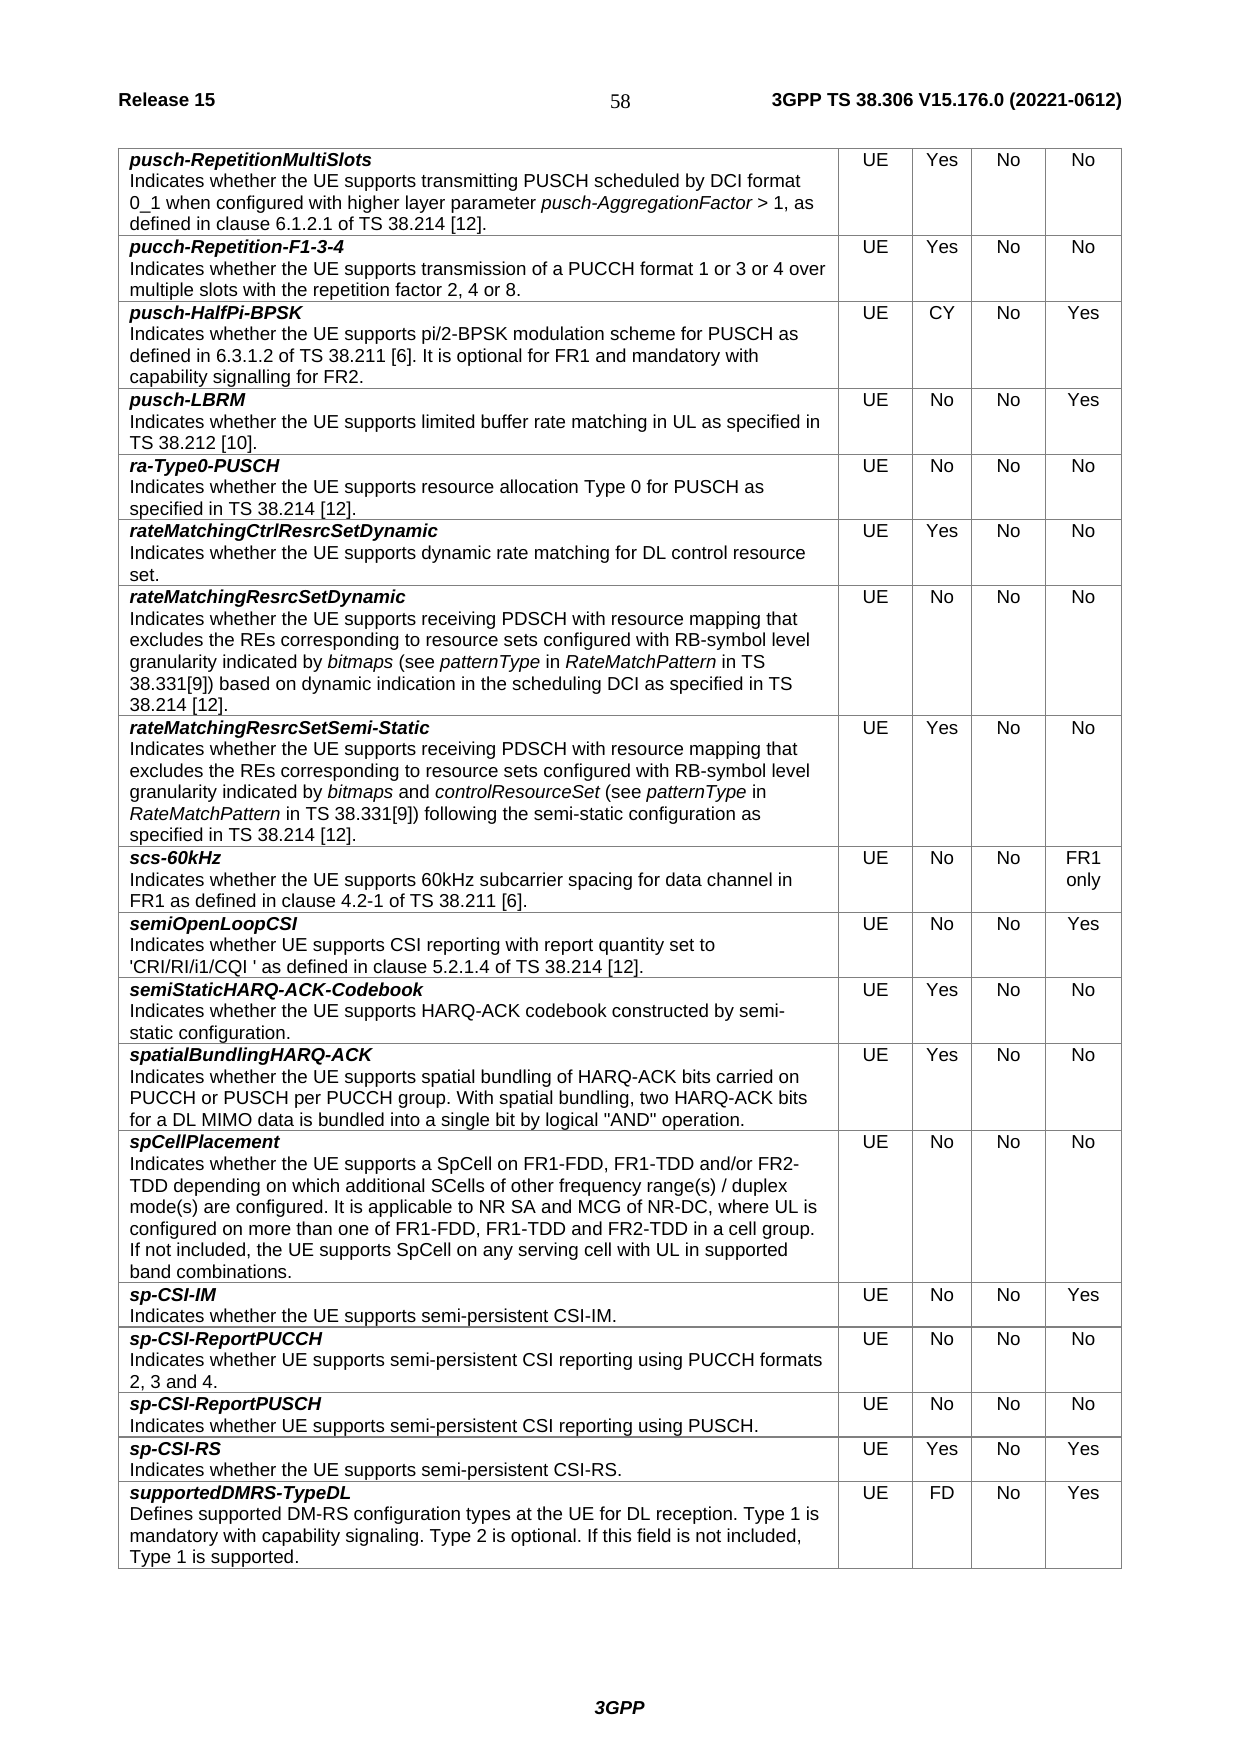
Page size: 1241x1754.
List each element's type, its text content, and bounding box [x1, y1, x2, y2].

table_cell UE [839, 520, 912, 585]
table_cell UE [839, 978, 912, 1043]
table_cell FR1 only [1046, 847, 1121, 912]
table_cell Yes [913, 716, 971, 846]
table_cell Yes [913, 1044, 971, 1130]
table_cell No [972, 389, 1045, 453]
table_cell No [972, 847, 1045, 912]
table_cell No [913, 586, 971, 715]
table_cell No [913, 847, 971, 912]
table_cell No [972, 1283, 1045, 1326]
table_cell No [1046, 1393, 1121, 1436]
table_cell supportedDMRS-TypeDL Defines supported DM-RS configuration types at the UE for DL reception. Type 1 is mandatory with capability signaling. Type 2 is optional. If this field is not included, Type 1 is supported. [119, 1482, 838, 1568]
table_cell No [1046, 1131, 1121, 1282]
table_cell No [972, 1328, 1045, 1392]
table_cell UE [839, 847, 912, 912]
table_cell No [1046, 1044, 1121, 1130]
table_cell Yes [913, 149, 971, 235]
table_cell No [972, 913, 1045, 977]
table_cell No [1046, 586, 1121, 715]
table_cell No [972, 1131, 1045, 1282]
table_cell UE [839, 1438, 912, 1481]
table_cell Yes [1046, 1283, 1121, 1326]
table_cell UE [839, 302, 912, 388]
table_cell No [972, 236, 1045, 301]
table_cell No [972, 1438, 1045, 1481]
table_cell rateMatchingResrcSetSemi-Static Indicates whether the UE supports receiving PDSCH with resource mapping that excludes the REs corresponding to resource sets configured with RB-symbol level granularity indicated by bitmaps and controlResourceSet (see patternType in RateMatchPattern in TS 38.331[9]) following the semi-static configuration as specified in TS 38.214 [12]. [119, 716, 838, 846]
table_cell sp-CSI-ReportPUSCH Indicates whether UE supports semi-persistent CSI reporting using PUSCH. [119, 1393, 838, 1436]
table_cell No [913, 1393, 971, 1436]
table_cell Yes [913, 236, 971, 301]
table_cell ra-Type0-PUSCH Indicates whether the UE supports resource allocation Type 0 for PUSCH as specified in TS 38.214 [12]. [119, 455, 838, 519]
table_cell UE [839, 1482, 912, 1568]
table_cell spatialBundlingHARQ-ACK Indicates whether the UE supports spatial bundling of HARQ-ACK bits carried on PUCCH or PUSCH per PUCCH group. With spatial bundling, two HARQ-ACK bits for a DL MIMO data is bundled into a single bit by logical "AND" operation. [119, 1044, 838, 1130]
table_cell UE [839, 913, 912, 977]
table_cell No [972, 1393, 1045, 1436]
table_cell No [913, 1283, 971, 1326]
table_cell UE [839, 236, 912, 301]
table_cell FD [913, 1482, 971, 1568]
table_cell UE [839, 1328, 912, 1392]
table_cell semiStaticHARQ-ACK-Codebook Indicates whether the UE supports HARQ-ACK codebook constructed by semi-static configuration. [119, 978, 838, 1043]
table_cell sp-CSI-RS Indicates whether the UE supports semi-persistent CSI-RS. [119, 1438, 838, 1481]
table_cell UE [839, 1283, 912, 1326]
table_cell No [1046, 236, 1121, 301]
table_cell Yes [1046, 913, 1121, 977]
table_cell pusch-LBRM Indicates whether the UE supports limited buffer rate matching in UL as specified in TS 38.212 [10]. [119, 389, 838, 453]
table_cell No [1046, 1328, 1121, 1392]
table_cell No [972, 302, 1045, 388]
table_cell Yes [1046, 1482, 1121, 1568]
table_cell UE [839, 1393, 912, 1436]
table_cell UE [839, 1044, 912, 1130]
table_cell No [913, 455, 971, 519]
table_cell No [913, 1131, 971, 1282]
table_cell No [913, 389, 971, 453]
table_cell No [972, 149, 1045, 235]
table_cell rateMatchingCtrlResrcSetDynamic Indicates whether the UE supports dynamic rate matching for DL control resource set. [119, 520, 838, 585]
table_cell No [972, 586, 1045, 715]
table_cell No [913, 1328, 971, 1392]
table_cell No [972, 716, 1045, 846]
table_cell No [913, 913, 971, 977]
table_cell spCellPlacement Indicates whether the UE supports a SpCell on FR1-FDD, FR1-TDD and/or FR2-TDD depending on which additional SCells of other frequency range(s) / duplex mode(s) are configured. It is applicable to NR SA and MCG of NR-DC, where UL is configured on more than one of FR1-FDD, FR1-TDD and FR2-TDD in a cell group. If not included, the UE supports SpCell on any serving cell with UL in supported band combinations. [119, 1131, 838, 1282]
table_cell Yes [1046, 389, 1121, 453]
table_cell No [1046, 716, 1121, 846]
table_cell No [1046, 520, 1121, 585]
table_cell UE [839, 389, 912, 453]
table_cell pusch-HalfPi-BPSK Indicates whether the UE supports pi/2-BPSK modulation scheme for PUSCH as defined in 6.3.1.2 of TS 38.211 [6]. It is optional for FR1 and mandatory with capability signalling for FR2. [119, 302, 838, 388]
table_cell No [972, 455, 1045, 519]
table_cell UE [839, 1131, 912, 1282]
table_cell UE [839, 716, 912, 846]
table_cell No [1046, 978, 1121, 1043]
table_cell UE [839, 149, 912, 235]
table_cell UE [839, 455, 912, 519]
table_cell No [972, 520, 1045, 585]
table_cell No [972, 1044, 1045, 1130]
table_cell scs-60kHz Indicates whether the UE supports 60kHz subcarrier spacing for data channel in FR1 as defined in clause 4.2-1 of TS 38.211 [6]. [119, 847, 838, 912]
table_cell Yes [1046, 302, 1121, 388]
table_cell No [972, 978, 1045, 1043]
table_cell Yes [1046, 1438, 1121, 1481]
table_cell UE [839, 586, 912, 715]
table_cell semiOpenLoopCSI Indicates whether UE supports CSI reporting with report quantity set to 'CRI/RI/i1/CQI ' as defined in clause 5.2.1.4 of TS 38.214 [12]. [119, 913, 838, 977]
table_cell pucch-Repetition-F1-3-4 Indicates whether the UE supports transmission of a PUCCH format 1 or 3 or 4 over multiple slots with the repetition factor 2, 4 or 8. [119, 236, 838, 301]
table_cell No [1046, 455, 1121, 519]
table_cell Yes [913, 520, 971, 585]
table_cell sp-CSI-ReportPUCCH Indicates whether UE supports semi-persistent CSI reporting using PUCCH formats 2, 3 and 4. [119, 1328, 838, 1392]
table_cell pusch-RepetitionMultiSlots Indicates whether the UE supports transmitting PUSCH scheduled by DCI format 0_1 when configured with higher layer parameter pusch-AggregationFactor > 1, as defined in clause 6.1.2.1 of TS 38.214 [12]. [119, 149, 838, 235]
table_cell Yes [913, 978, 971, 1043]
table_cell Yes [913, 1438, 971, 1481]
table_cell CY [913, 302, 971, 388]
table_cell sp-CSI-IM Indicates whether the UE supports semi-persistent CSI-IM. [119, 1283, 838, 1326]
table_cell No [972, 1482, 1045, 1568]
table_cell rateMatchingResrcSetDynamic Indicates whether the UE supports receiving PDSCH with resource mapping that excludes the REs corresponding to resource sets configured with RB-symbol level granularity indicated by bitmaps (see patternType in RateMatchPattern in TS 38.331[9]) based on dynamic indication in the scheduling DCI as specified in TS 38.214 [12]. [119, 586, 838, 715]
table_cell No [1046, 149, 1121, 235]
